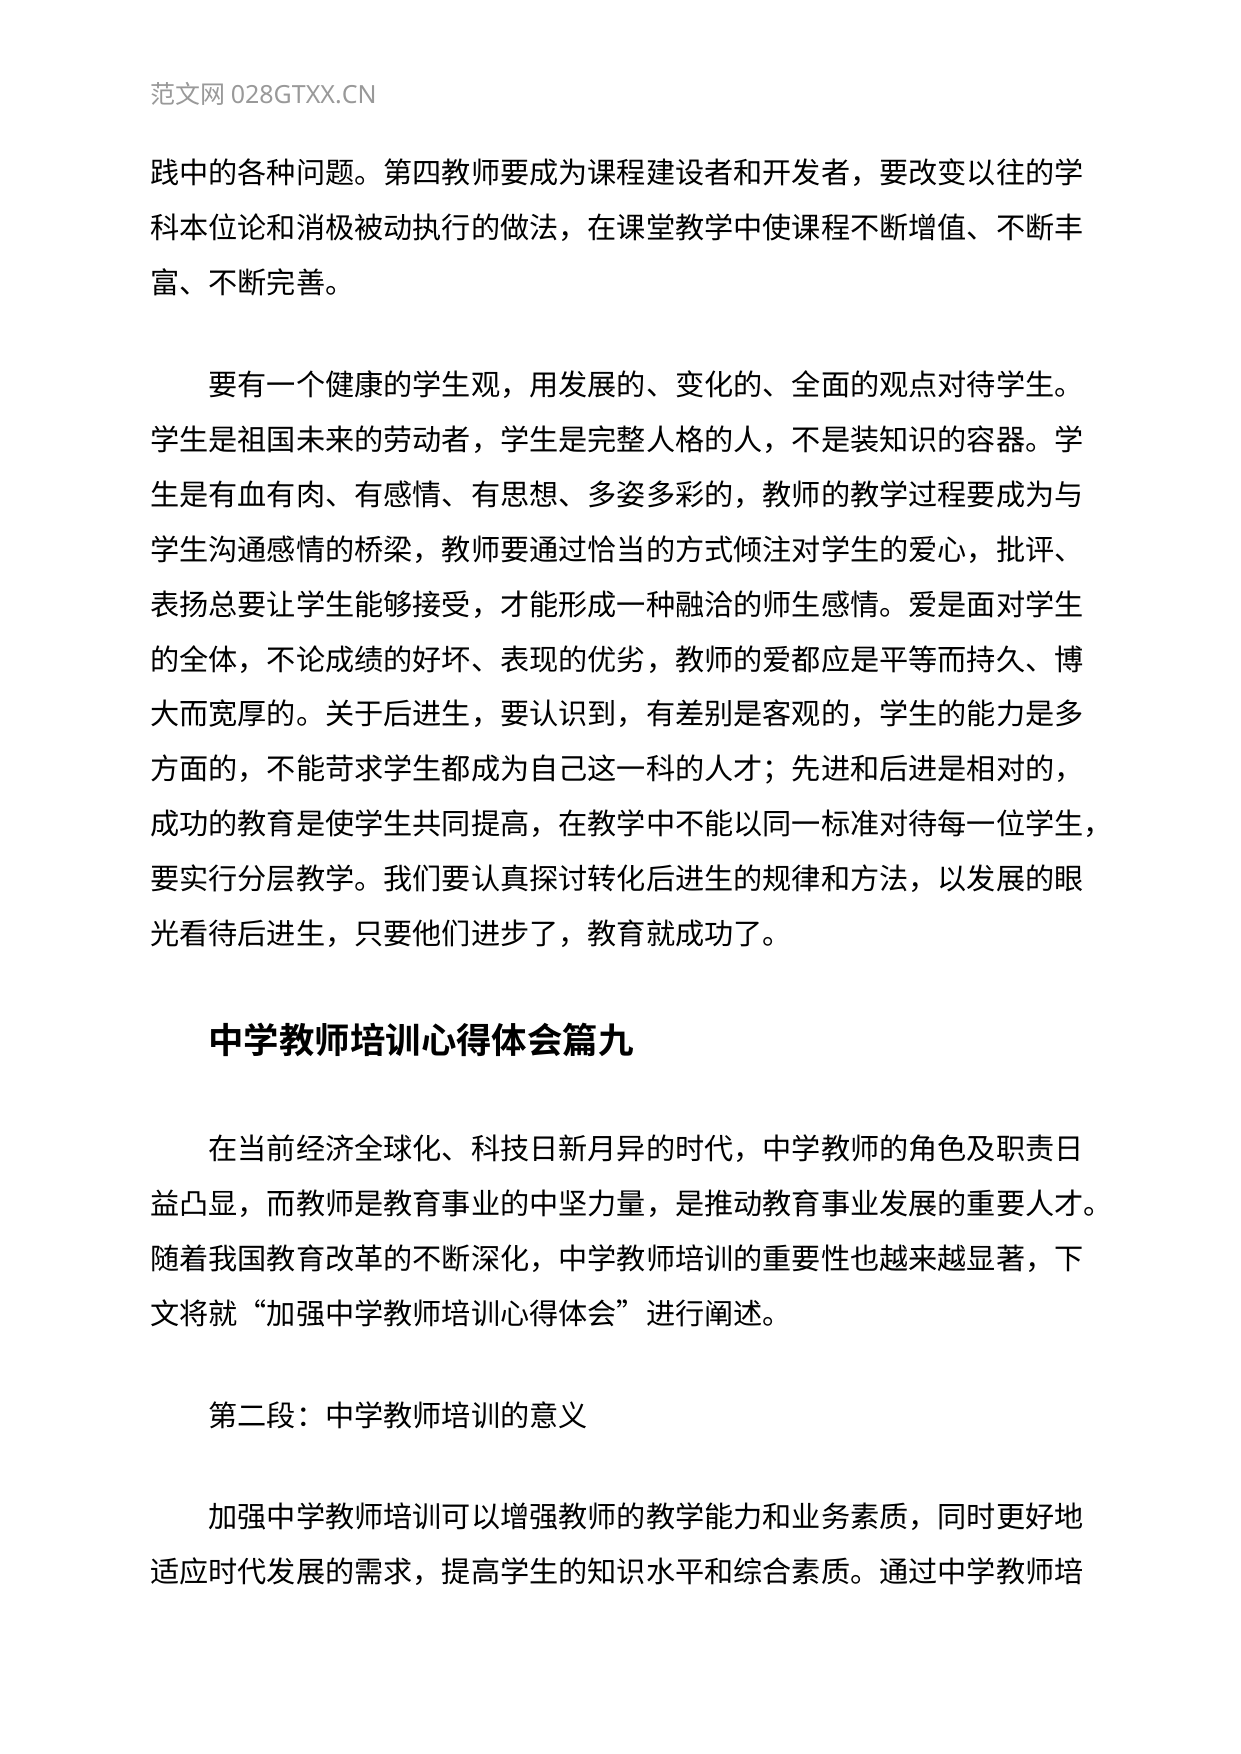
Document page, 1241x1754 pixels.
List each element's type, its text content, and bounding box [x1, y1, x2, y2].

text 中学教师培训心得体会篇九 [150, 1012, 1090, 1063]
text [150, 1494, 1090, 1591]
text 第二段：中学教师培训的意义 [150, 1392, 1090, 1434]
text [150, 150, 1090, 302]
text 在当前经济全球化、科技日新月异的时代，中学教师的角色及职责日益凸显，而教师是教育事业的中坚力量，是推动教育事业发展的重要人才。随着我国教育改革的不断深化，中学教师培训的重要性也越来越显著，下文将就“加强中学教师培训心得体会”进行阐述。 [150, 1126, 1090, 1333]
text 要有一个健康的学生观，用发展的、变化的、全面的观点对待学生。学生是祖国未来的劳动者，学生是完整人格的人，不是装知识的容器。学生是有血有肉、有感情、有思想、多姿多彩的，教师的教学过程要成为与学生沟通感情的桥梁，教师要通过恰当的方式倾注对学生的爱心，批评、表扬总要让学生能够接受，才能形成一种融洽的师生感情。爱是面对学生的全体，不论成绩的好坏、表现的优劣，教师的爱都应是平等而持久、博大而宽厚的。关于后进生，要认识到，有差别是客观的，学生的能力是多方面的，不能苛求学生都成为自己这一科的人才；先进和后进是相对的，成功的教育是使学生共同提高，在教学中不能以同一标准对待每一位学生，要实行分层教学。我们要认真探讨转化后进生的规律和方法，以发展的眼光看待后进生，只要他们进步了，教育就成功了。 [150, 362, 1090, 953]
